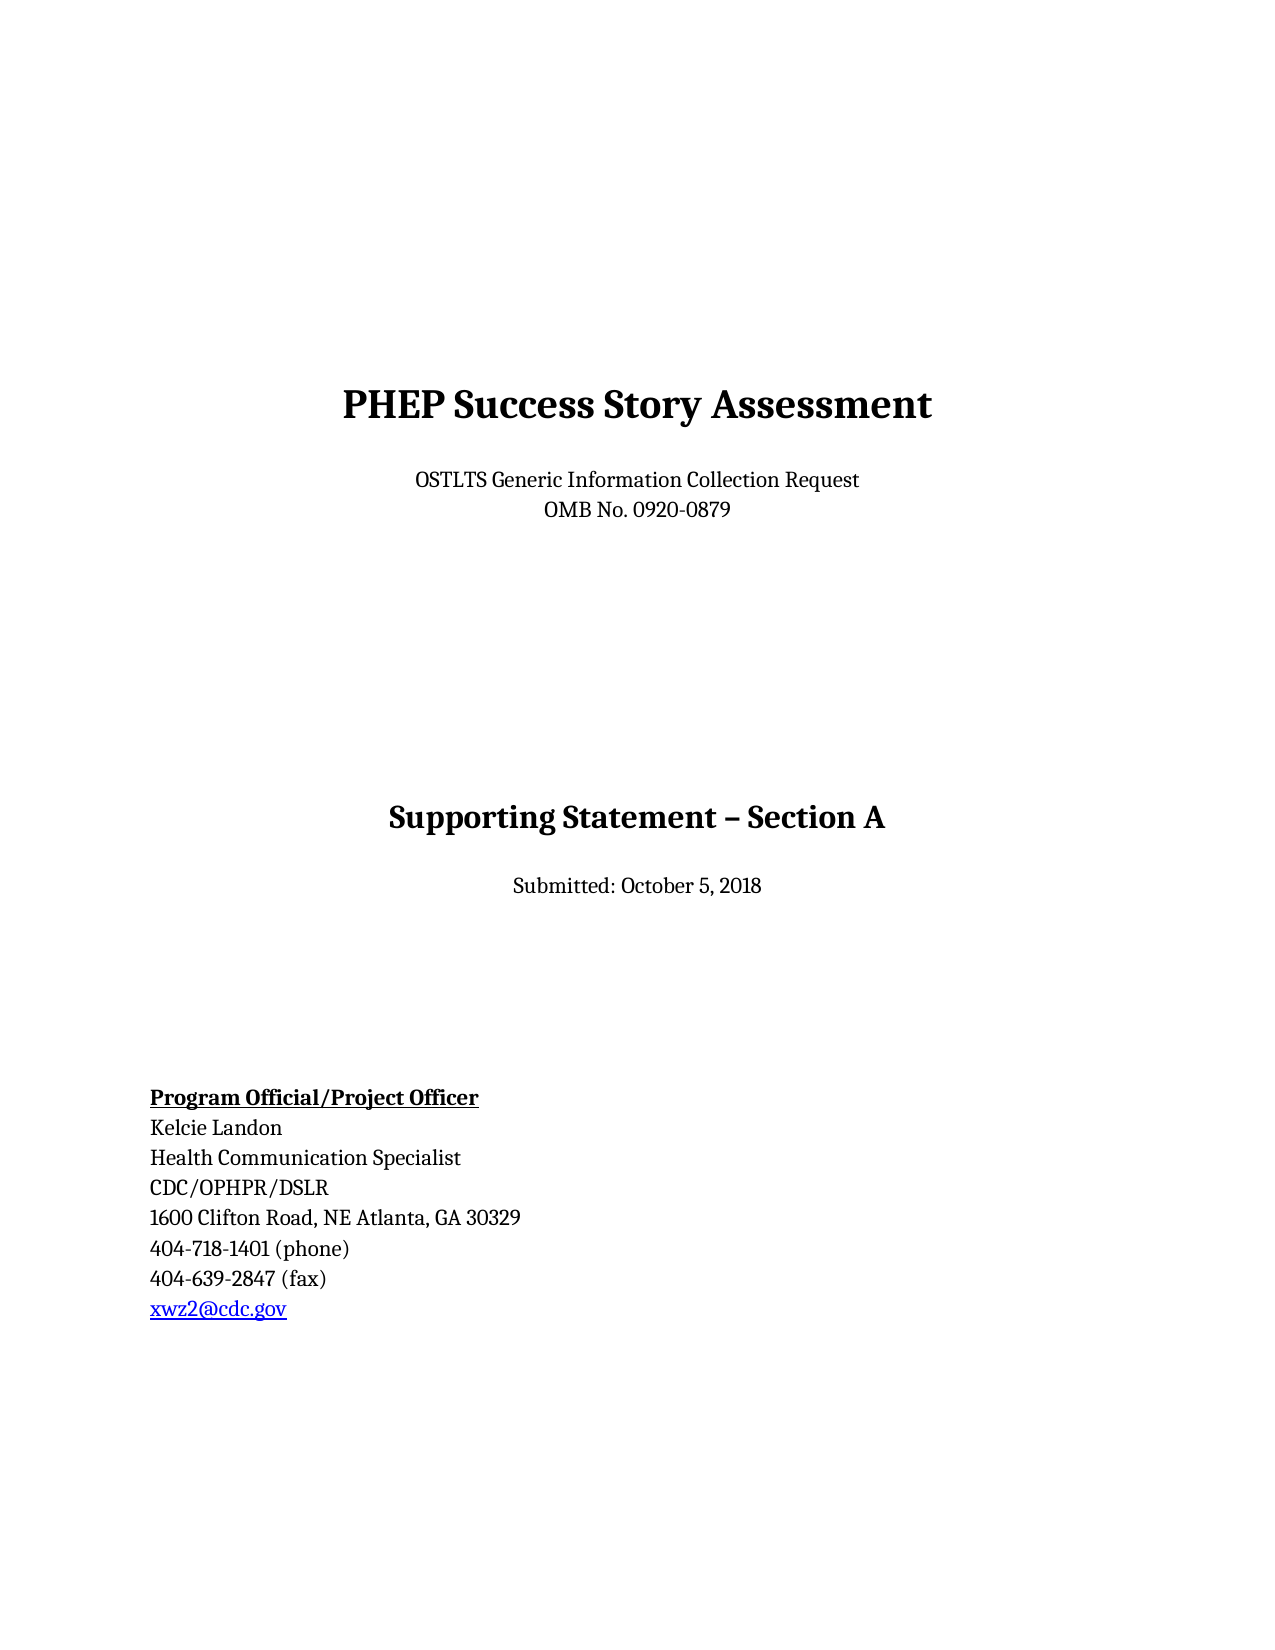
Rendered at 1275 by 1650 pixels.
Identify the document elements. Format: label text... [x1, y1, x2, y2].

text Health Communication Specialist [150, 1145, 1125, 1171]
subtitle PHEP Success Story Assessment [150, 381, 1125, 429]
text OSTLTS Generic Information Collection Request [150, 466, 1125, 493]
text CDC/OPHPR/DSLR [150, 1175, 1125, 1201]
text 1600 Clifton Road, NE Atlanta, GA 30329 [150, 1205, 1125, 1232]
subtitle Supporting Statement – Section A [150, 799, 1125, 837]
text Kelcie Landon [150, 1114, 1125, 1141]
text OMB No. 0920-0879 [150, 497, 1125, 523]
text Program Official/Project Officer [150, 1084, 1125, 1111]
text xwz2@cdc.gov [150, 1296, 1125, 1322]
text Submitted: October 5, 2018 [150, 873, 1125, 899]
text 404-718-1401 (phone) [150, 1235, 1125, 1262]
text 404-639-2847 (fax) [150, 1266, 1125, 1292]
